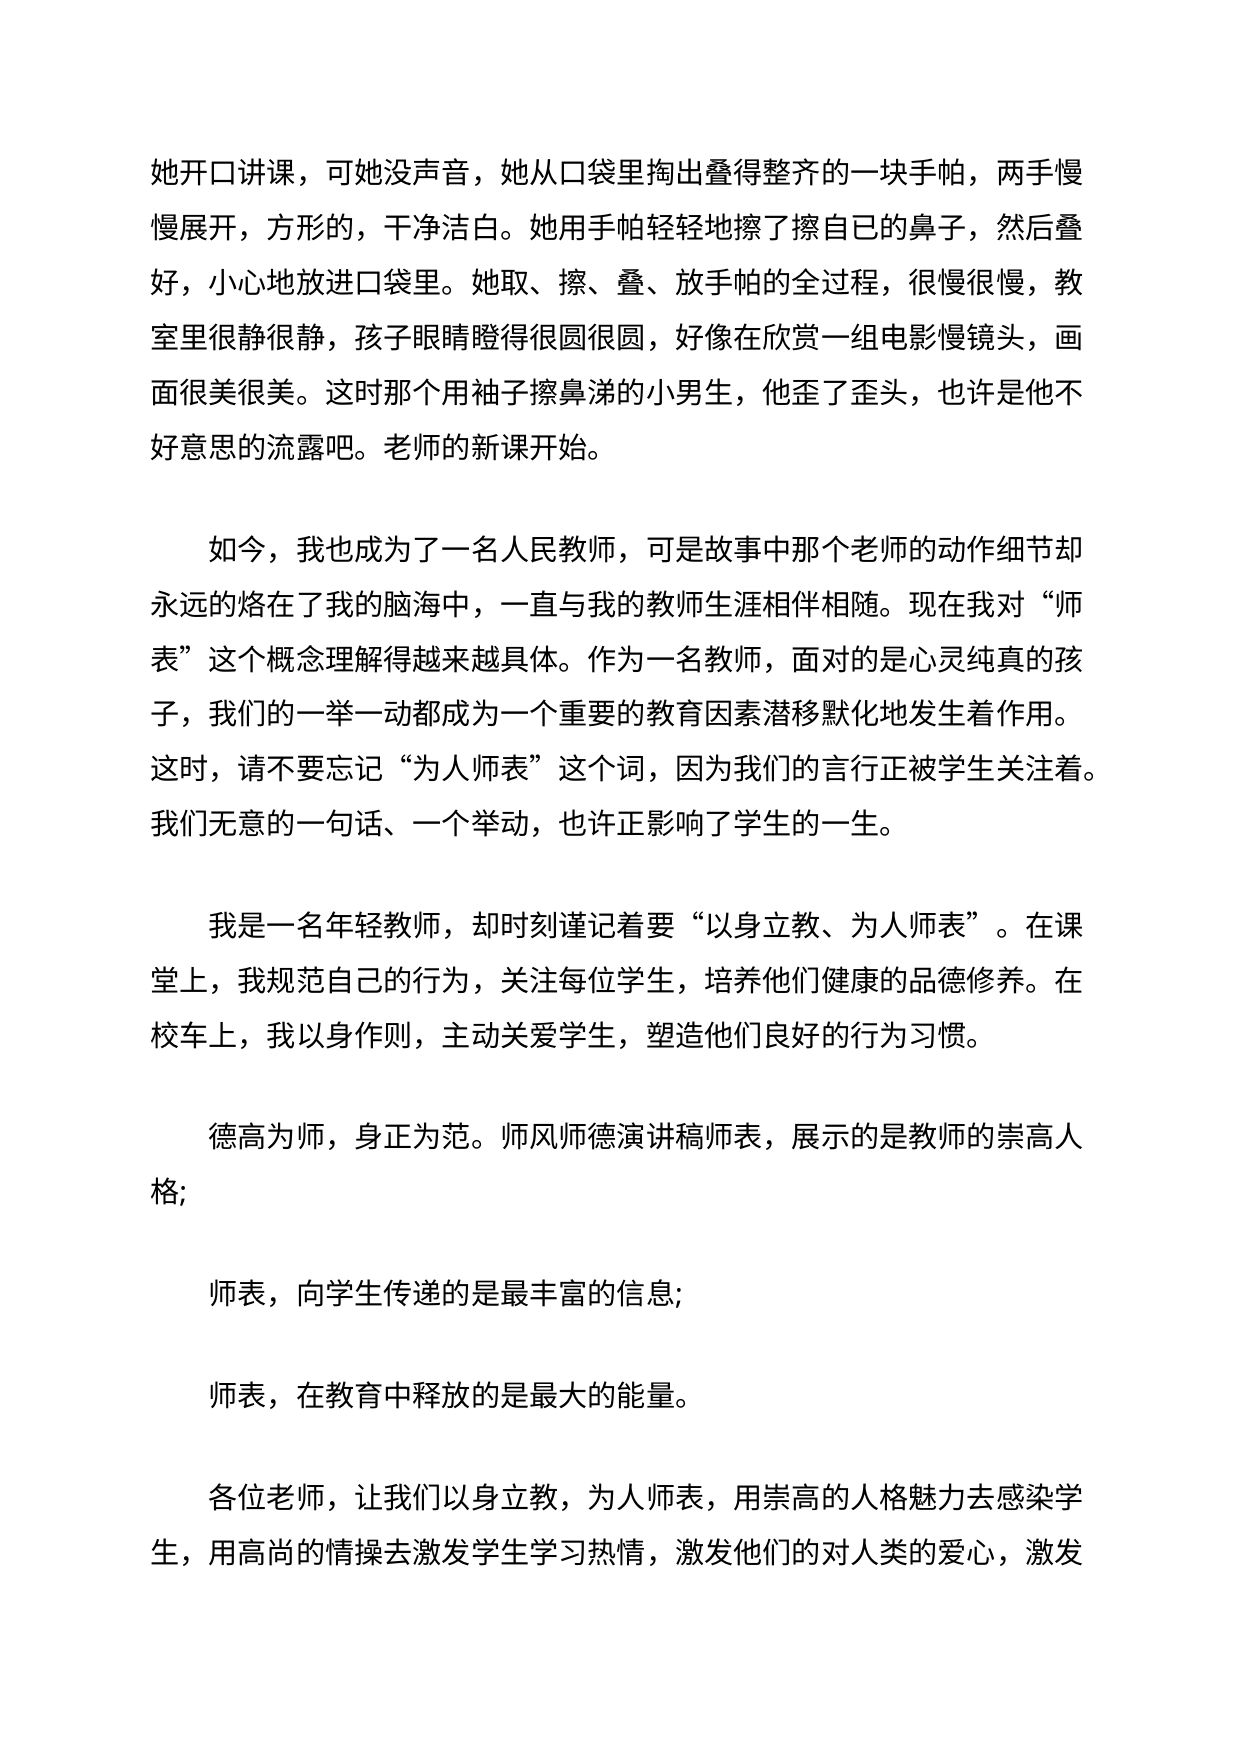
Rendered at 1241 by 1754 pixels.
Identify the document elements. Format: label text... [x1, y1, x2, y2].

text 师表，在教育中释放的是最大的能量。 [150, 1373, 1090, 1415]
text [150, 150, 1090, 467]
text 如今，我也成为了一名人民教师，可是故事中那个老师的动作细节却永远的烙在了我的脑海中，一直与我的教师生涯相伴相随。现在我对“师表”这个概念理解得越来越具体。作为一名教师，面对的是心灵纯真的孩子，我们的一举一动都成为一个重要的教育因素潜移默化地发生着作用。这时，请不要忘记“为人师表”这个词，因为我们的言行正被学生关注着。我们无意的一句话、一个举动，也许正影响了学生的一生。 [150, 526, 1090, 843]
text 师表，向学生传递的是最丰富的信息; [150, 1271, 1090, 1313]
text 德高为师，身正为范。师风师德演讲稿师表，展示的是教师的崇高人格; [150, 1114, 1090, 1211]
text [150, 1475, 1090, 1572]
text 我是一名年轻教师，却时刻谨记着要“以身立教、为人师表”。在课堂上，我规范自己的行为，关注每位学生，培养他们健康的品德修养。在校车上，我以身作则，主动关爱学生，塑造他们良好的行为习惯。 [150, 902, 1090, 1054]
